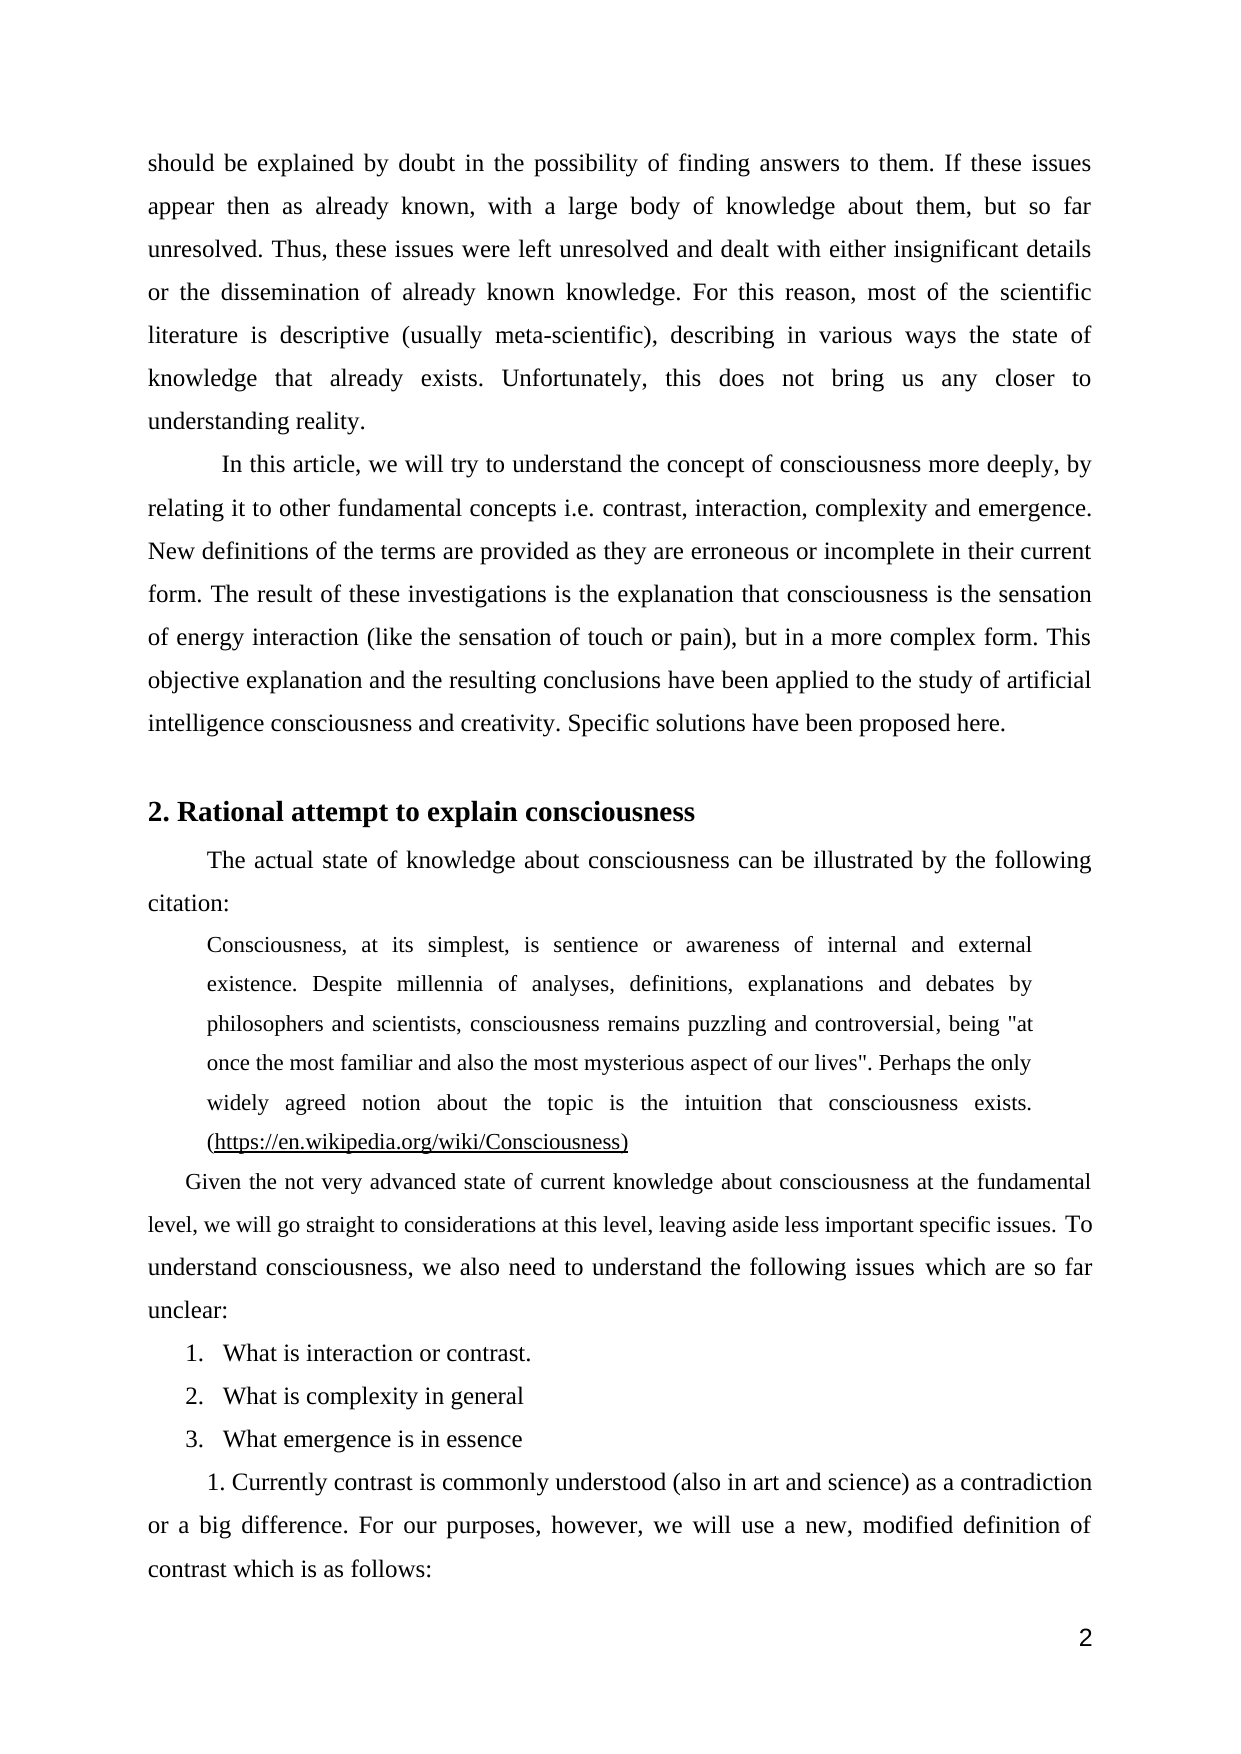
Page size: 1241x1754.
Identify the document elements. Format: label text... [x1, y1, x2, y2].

list What emergence is in essence [185, 1424, 1093, 1453]
text In this article, we will try to understand the concept of consciousness more deeply, by relating it to other fundamental concepts i.e. contrast, interaction, complexity and emergence. New definitions of the terms are provided as they are erroneous or incomplete in their current form. The result of these investigations is the explanation that consciousness is the sensation of energy interaction (like the sensation of touch or pain), but in a more complex form. This objective explanation and the resulting conclusions have been applied to the study of artificial intelligence consciousness and creativity. Specific solutions have been proposed here. [148, 449, 1093, 737]
text 2. Rational attempt to explain consciousness [148, 794, 1093, 828]
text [148, 148, 1093, 435]
text The actual state of knowledge about consciousness can be illustrated by the following citation: [148, 845, 1093, 917]
text Given the not very advanced state of current knowledge about consciousness at the fundamental level, we will go straight to considerations at this level, leaving aside less important specific issues. To understand consciousness, we also need to understand the following issues which are so far unclear: [148, 1168, 1093, 1324]
list What is interaction or contrast. [185, 1338, 1093, 1367]
list What is complexity in general [185, 1381, 1093, 1410]
text Consciousness, at its simplest, is sentience or awareness of internal and external existence. Despite millennia of analyses, definitions, explanations and debates by philosophers and scientists, consciousness remains puzzling and controversial, being "at once the most familiar and also the most mysterious aspect of our lives". Perhaps the only widely agreed notion about the topic is the intuition that consciousness exists. (https://en.wikipedia.org/wiki/Consciousness) [207, 931, 1033, 1155]
text 1. Currently contrast is commonly understood (also in art and science) as a contradiction or a big difference. For our purposes, however, we will use a new, modified definition of contrast which is as follows: [148, 1467, 1093, 1582]
